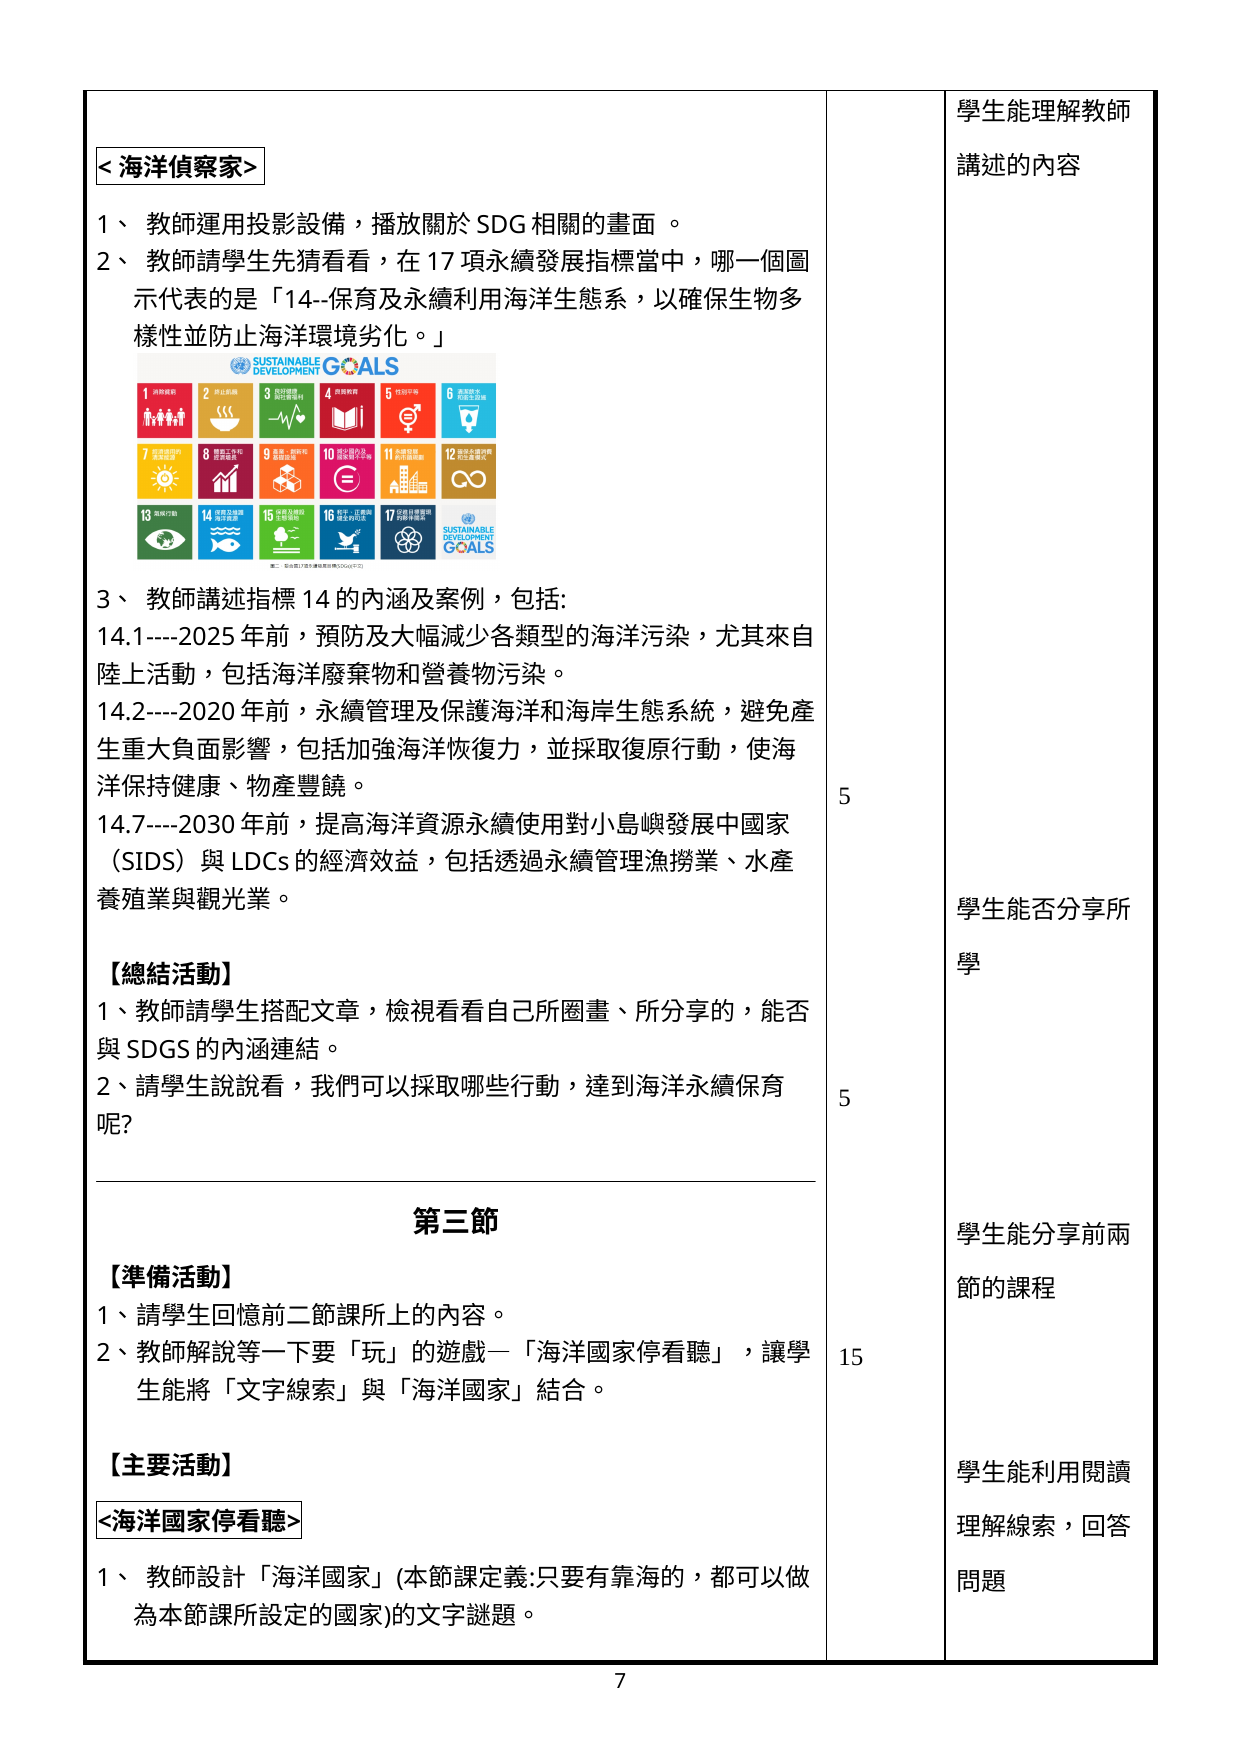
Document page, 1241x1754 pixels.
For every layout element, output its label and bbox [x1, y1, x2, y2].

table_cell [87, 91, 826, 1660]
picture [133, 353, 500, 571]
table_cell [946, 91, 1153, 1660]
table_cell [827, 91, 944, 1660]
